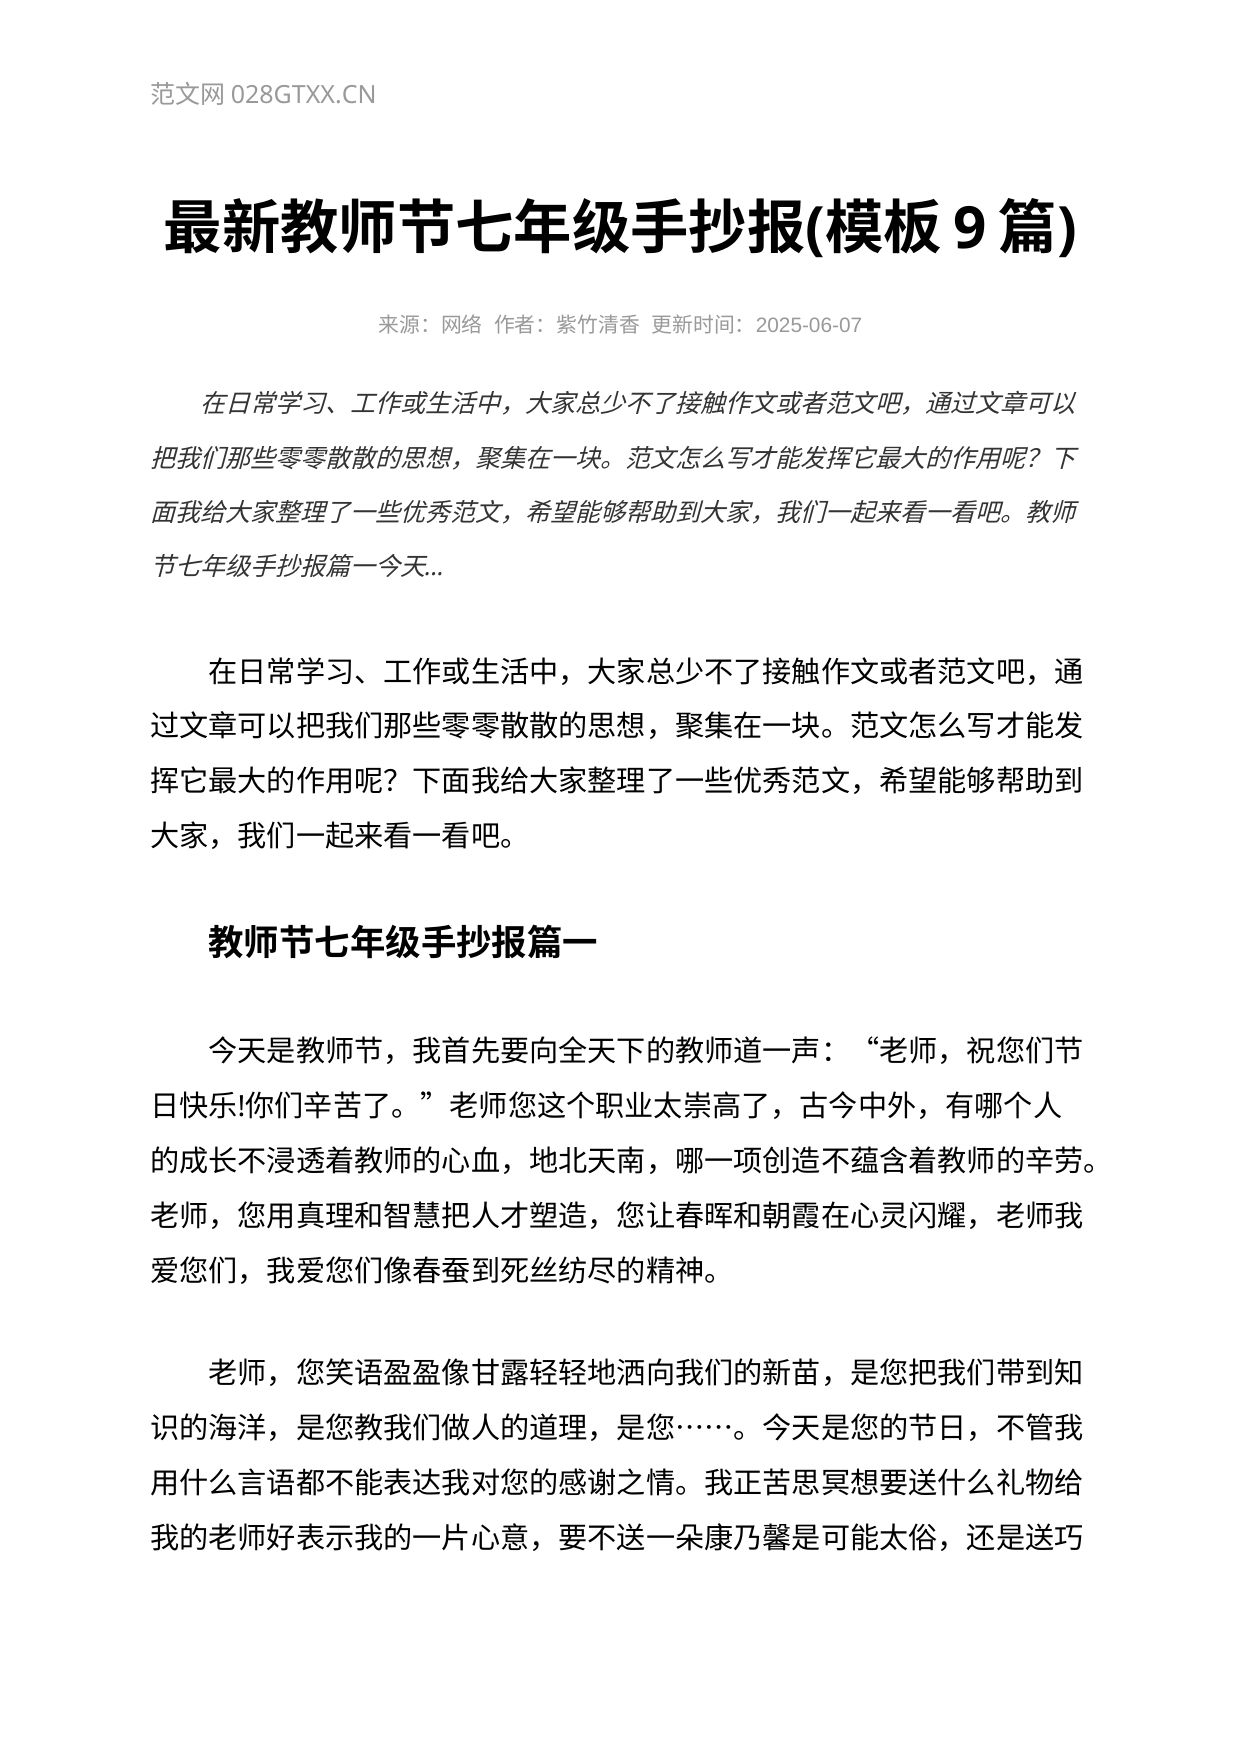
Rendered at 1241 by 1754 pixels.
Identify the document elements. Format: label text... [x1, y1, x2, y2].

text 在日常学习、工作或生活中，大家总少不了接触作文或者范文吧，通过文章可以把我们那些零零散散的思想，聚集在一块。范文怎么写才能发挥它最大的作用呢？下面我给大家整理了一些优秀范文，希望能够帮助到大家，我们一起来看一看吧。教师节七年级手抄报篇一今天... [150, 384, 1090, 583]
text 今天是教师节，我首先要向全天下的教师道一声：“老师，祝您们节日快乐!你们辛苦了。”老师您这个职业太崇高了，古今中外，有哪个人的成长不浸透着教师的心血，地北天南，哪一项创造不蕴含着教师的辛劳。老师，您用真理和智慧把人才塑造，您让春晖和朝霞在心灵闪耀，老师我爱您们，我爱您们像春蚕到死丝纺尽的精神。 [150, 1028, 1090, 1290]
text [150, 1349, 1090, 1556]
text 来源：网络 作者：紫竹清香 更新时间：2025-06-07 [150, 313, 1090, 337]
text 在日常学习、工作或生活中，大家总少不了接触作文或者范文吧，通过文章可以把我们那些零零散散的思想，聚集在一块。范文怎么写才能发挥它最大的作用呢？下面我给大家整理了一些优秀范文，希望能够帮助到大家，我们一起来看一看吧。 [150, 648, 1090, 855]
text 教师节七年级手抄报篇一 [150, 914, 1090, 966]
subtitle 最新教师节七年级手抄报(模板9篇) [150, 181, 1090, 266]
